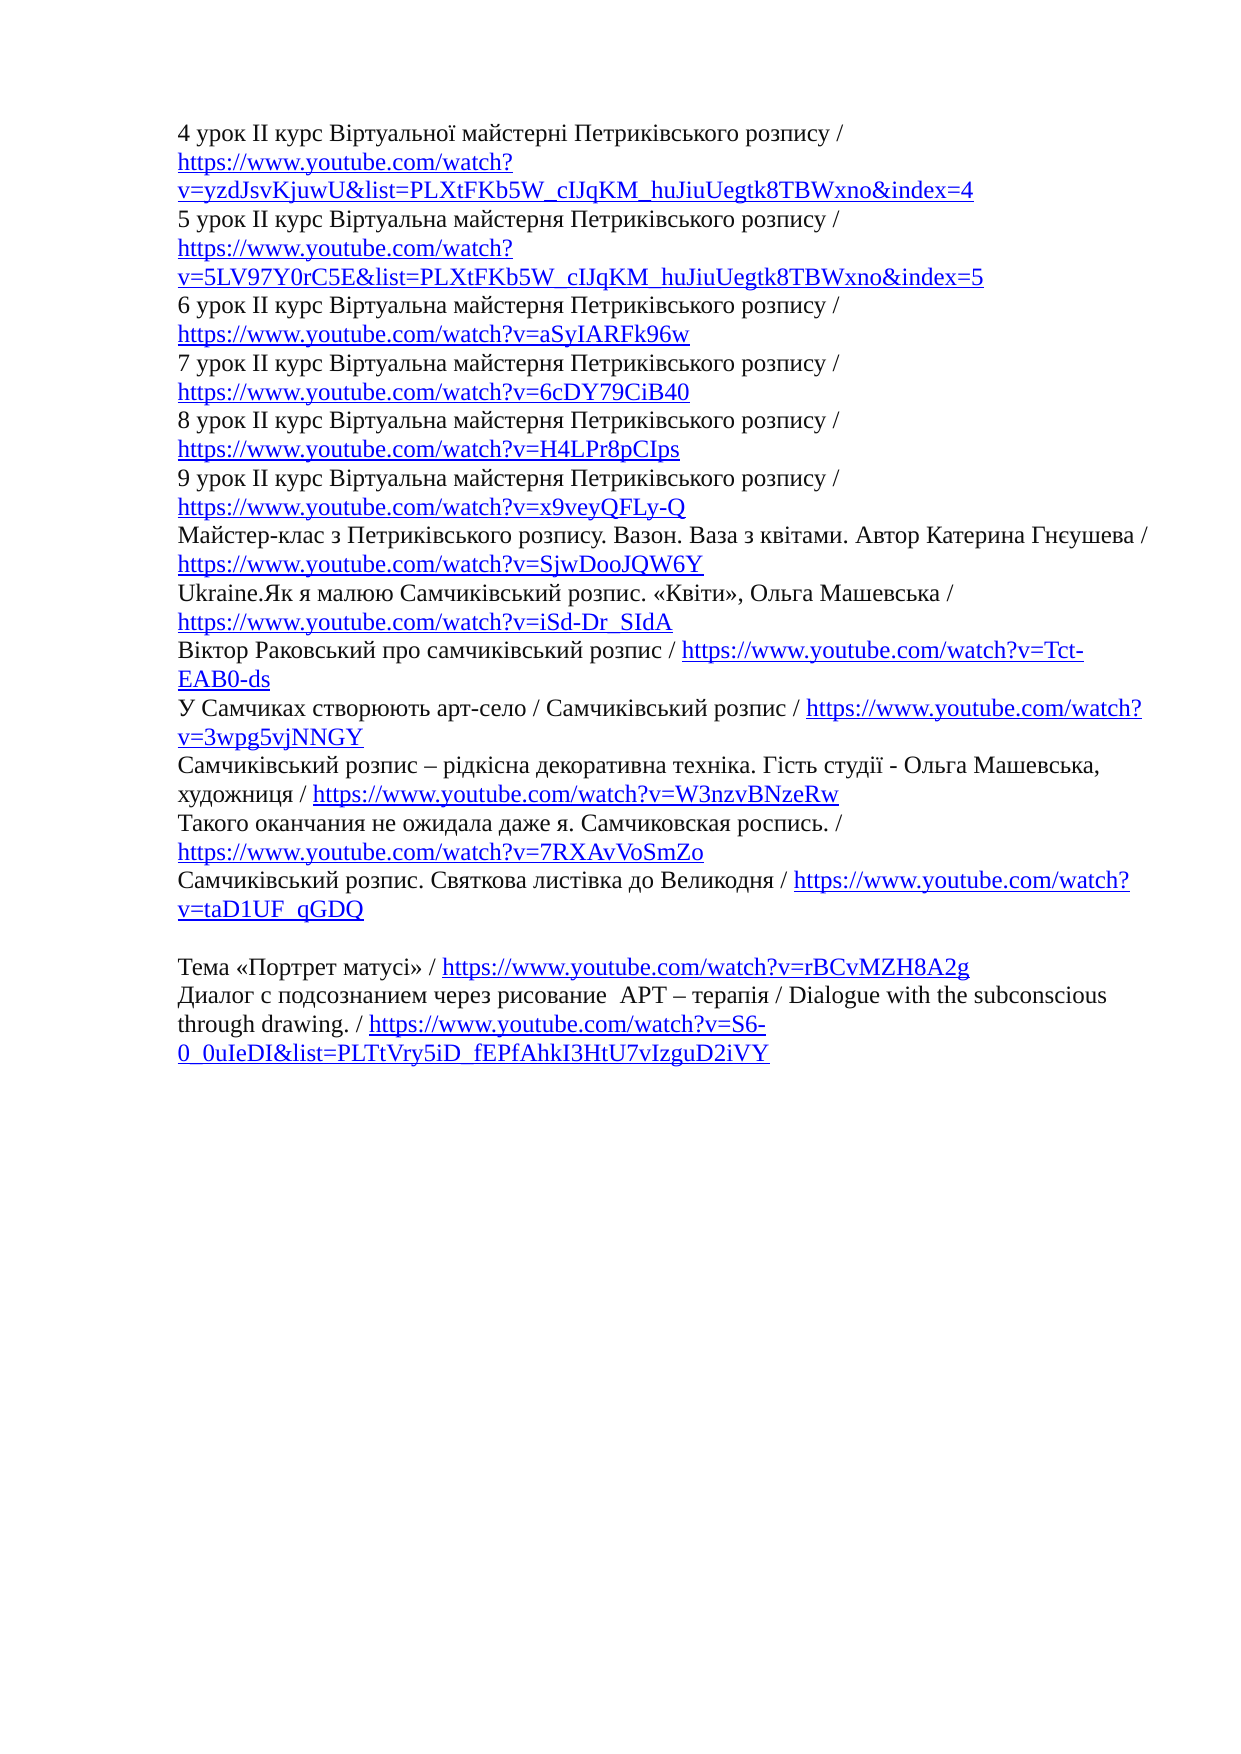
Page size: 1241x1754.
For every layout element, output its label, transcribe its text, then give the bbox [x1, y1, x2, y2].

subtitle 9 урок ІІ курс Віртуальна майстерня Петриківського розпису / https://www.youtube.com/watch?v=x9veyQFLy-Q [177, 463, 1152, 521]
subtitle 4 урок ІІ курс Віртуальної майстерні Петриківського розпису / https://www.youtube.com/watch?v=yzdJsvKjuwU&list=PLXtFKb5W_cIJqKM_huJiuUegtk8TBWxno&index=4 [177, 118, 1152, 204]
subtitle Самчиківський розпис – рідкісна декоративна техніка. Гість студії - Ольга Машевська, художниця / https://www.youtube.com/watch?v=W3nzvBNzeRw [177, 751, 1152, 808]
subtitle 5 урок ІІ курс Віртуальна майстерня Петриківського розпису / https://www.youtube.com/watch?v=5LV97Y0rC5E&list=PLXtFKb5W_cIJqKM_huJiuUegtk8TBWxno&index=5 [177, 204, 1152, 291]
subtitle 7 урок ІІ курс Віртуальна майстерня Петриківського розпису / https://www.youtube.com/watch?v=6cDY79CiB40 [177, 348, 1152, 406]
subtitle Диалог с подсознанием через рисование АРТ – терапія / Dialogue with the subconscious through drawing. / https://www.youtube.com/watch?v=S6-0_0uIeDI&list=PLTtVry5iD_fEPfAhkI3HtU7vIzguD2iVY [177, 981, 1152, 1067]
subtitle Самчиківський розпис. Святкова листівка до Великодня / https://www.youtube.com/watch?v=taD1UF_qGDQ [177, 866, 1152, 923]
subtitle Тема «Портрет матусі» / https://www.youtube.com/watch?v=rBCvMZH8A2g [177, 952, 1152, 981]
subtitle 8 урок ІІ курс Віртуальна майстерня Петриківського розпису / https://www.youtube.com/watch?v=H4LPr8pCIps [177, 406, 1152, 463]
subtitle 6 урок ІІ курс Віртуальна майстерня Петриківського розпису / https://www.youtube.com/watch?v=aSyIARFk96w [177, 291, 1152, 348]
subtitle Майстер-клас з Петриківського розпису. Вазон. Ваза з квітами. Автор Катерина Гнєушева / https://www.youtube.com/watch?v=SjwDooJQW6Y [177, 521, 1152, 578]
subtitle У Самчиках створюють арт-село / Самчиківський розпис / https://www.youtube.com/watch?v=3wpg5vjNNGY [177, 693, 1152, 751]
subtitle Віктор Раковський про самчиківський розпис / https://www.youtube.com/watch?v=Tct-EAB0-ds [177, 636, 1152, 693]
subtitle Такого оканчания не ожидала даже я. Самчиковская роспись. / https://www.youtube.com/watch?v=7RXAvVoSmZo [177, 808, 1152, 866]
subtitle Ukraine.Як я малюю Самчиківський розпис. «Квіти», Ольга Машевська / https://www.youtube.com/watch?v=iSd-Dr_SIdA [177, 578, 1152, 636]
